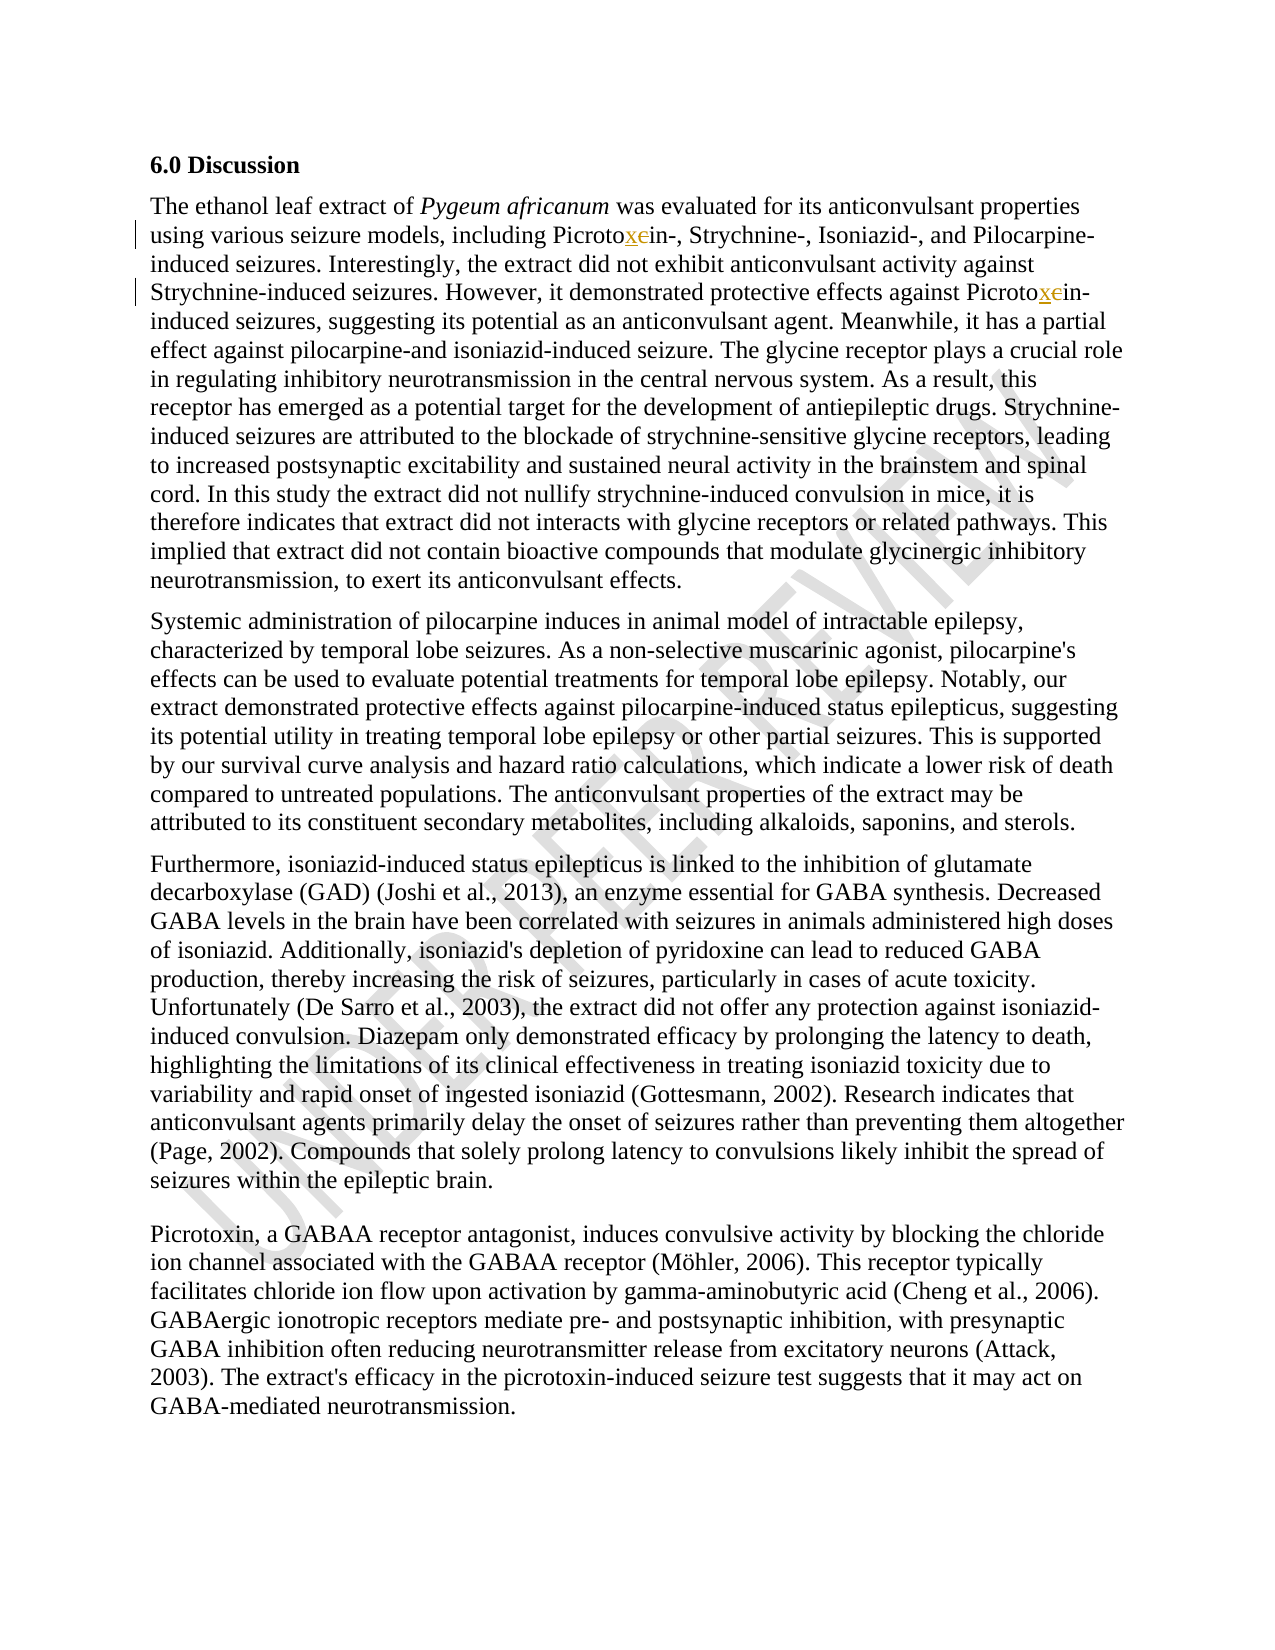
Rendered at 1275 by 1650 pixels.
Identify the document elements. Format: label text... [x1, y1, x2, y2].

text Systemic administration of pilocarpine induces in animal model of intractable epilepsy, characterized by temporal lobe seizures. As a non-selective muscarinic agonist, pilocarpine's effects can be used to evaluate potential treatments for temporal lobe epilepsy. Notably, our extract demonstrated protective effects against pilocarpine-induced status epilepticus, suggesting its potential utility in treating temporal lobe epilepsy or other partial seizures. This is supported by our survival curve analysis and hazard ratio calculations, which indicate a lower risk of death compared to untreated populations. The anticonvulsant properties of the extract may be attributed to its constituent secondary metabolites, including alkaloids, saponins, and sterols. [150, 606, 1125, 836]
text Furthermore, isoniazid-induced status epilepticus is linked to the inhibition of glutamate decarboxylase (GAD) (Joshi et al., 2013), an enzyme essential for GABA synthesis. Decreased GABA levels in the brain have been correlated with seizures in animals administered high doses of isoniazid. Additionally, isoniazid's depletion of pyridoxine can lead to reduced GABA production, thereby increasing the risk of seizures, particularly in cases of acute toxicity. Unfortunately (De Sarro et al., 2003), the extract did not offer any protection against isoniazid-induced convulsion. Diazepam only demonstrated efficacy by prolonging the latency to death, highlighting the limitations of its clinical effectiveness in treating isoniazid toxicity due to variability and rapid onset of ingested isoniazid (Gottesmann, 2002). Research indicates that anticonvulsant agents primarily delay the onset of seizures rather than preventing them altogether (Page, 2002). Compounds that solely prolong latency to convulsions likely inhibit the spread of seizures within the epileptic brain. [150, 849, 1125, 1194]
text The ethanol leaf extract of Pygeum africanum was evaluated for its anticonvulsant properties using various seizure models, including Picrotoin-, Strychnine-, Isoniazid-, and Pilocarpine-induced seizures. Interestingly, the extract did not exhibit anticonvulsant activity against Strychnine-induced seizures. However, it demonstrated protective effects against Picrotoin-induced seizures, suggesting its potential as an anticonvulsant agent. Meanwhile, it has a partial effect against pilocarpine-and isoniazid-induced seizure. The glycine receptor plays a crucial role in regulating inhibitory neurotransmission in the central nervous system. As a result, this receptor has emerged as a potential target for the development of antiepileptic drugs. Strychnine-induced seizures are attributed to the blockade of strychnine-sensitive glycine receptors, leading to increased postsynaptic excitability and sustained neural activity in the brainstem and spinal cord. In this study the extract did not nullify strychnine-induced convulsion in mice, it is therefore indicates that extract did not interacts with glycine receptors or related pathways. This implied that extract did not contain bioactive compounds that modulate glycinergic inhibitory neurotransmission, to exert its anticonvulsant effects. [150, 191, 1125, 594]
text Picrotoxin, a GABAA receptor antagonist, induces convulsive activity by blocking the chloride ion channel associated with the GABAA receptor (Möhler, 2006). This receptor typically facilitates chloride ion flow upon activation by gamma-aminobutyric acid (Cheng et al., 2006). GABAergic ionotropic receptors mediate pre- and postsynaptic inhibition, with presynaptic GABA inhibition often reducing neurotransmitter release from excitatory neurons (Attack, 2003). The extract's efficacy in the picrotoxin-induced seizure test suggests that it may act on GABA-mediated neurotransmission. [150, 1219, 1125, 1420]
text 6.0 Discussion [150, 150, 1125, 179]
